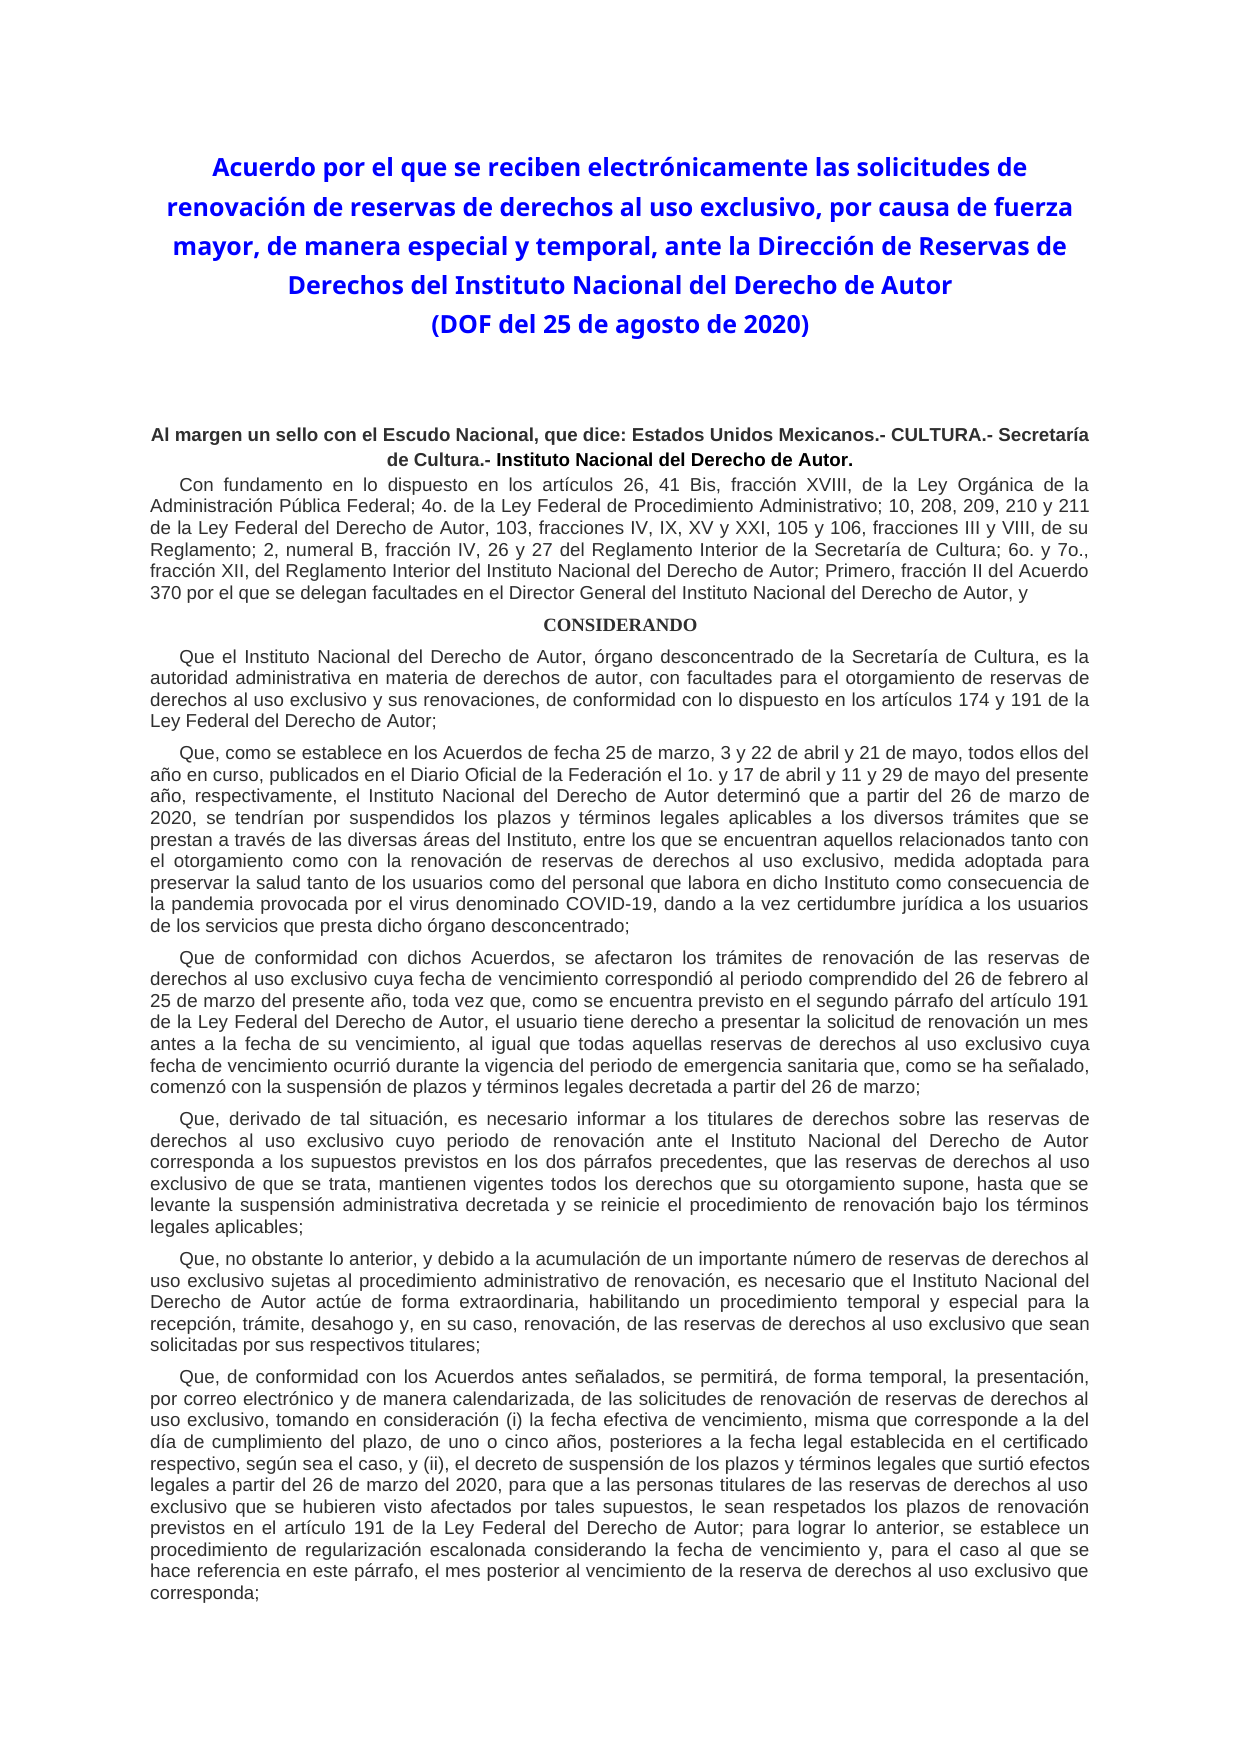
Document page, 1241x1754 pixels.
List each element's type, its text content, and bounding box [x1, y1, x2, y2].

text CONSIDERANDO [150, 613, 1090, 635]
text Acuerdo por el que se reciben electrónicamente las solicitudes de renovación de reservas de derechos al uso exclusivo, por causa de fuerza mayor, de manera especial y temporal, ante la Dirección de Reservas de Derechos del Instituto Nacional del Derecho de Autor [150, 150, 1090, 302]
text Que, de conformidad con los Acuerdos antes señalados, se permitirá, de forma temporal, la presentación, por correo electrónico y de manera calendarizada, de las solicitudes de renovación de reservas de derechos al uso exclusivo, tomando en consideración (i) la fecha efectiva de vencimiento, misma que corresponde a la del día de cumplimiento del plazo, de uno o cinco años, posteriores a la fecha legal establecida en el certificado respectivo, según sea el caso, y (ii), el decreto de suspensión de los plazos y términos legales que surtió efectos legales a partir del 26 de marzo del 2020, para que a las personas titulares de las reservas de derechos al uso exclusivo que se hubieren visto afectados por tales supuestos, le sean respetados los plazos de renovación previstos en el artículo 191 de la Ley Federal del Derecho de Autor; para lograr lo anterior, se establece un procedimiento de regularización escalonada considerando la fecha de vencimiento y, para el caso al que se hace referencia en este párrafo, el mes posterior al vencimiento de la reserva de derechos al uso exclusivo que corresponda; [150, 1366, 1090, 1603]
text Que, derivado de tal situación, es necesario informar a los titulares de derechos sobre las reservas de derechos al uso exclusivo cuyo periodo de renovación ante el Instituto Nacional del Derecho de Autor corresponda a los supuestos previstos en los dos párrafos precedentes, que las reservas de derechos al uso exclusivo de que se trata, mantienen vigentes todos los derechos que su otorgamiento supone, hasta que se levante la suspensión administrativa decretada y se reinicie el procedimiento de renovación bajo los términos legales aplicables; [150, 1108, 1090, 1237]
text Que, no obstante lo anterior, y debido a la acumulación de un importante número de reservas de derechos al uso exclusivo sujetas al procedimiento administrativo de renovación, es necesario que el Instituto Nacional del Derecho de Autor actúe de forma extraordinaria, habilitando un procedimiento temporal y especial para la recepción, trámite, desahogo y, en su caso, renovación, de las reservas de derechos al uso exclusivo que sean solicitadas por sus respectivos titulares; [150, 1248, 1090, 1356]
text Al margen un sello con el Escudo Nacional, que dice: Estados Unidos Mexicanos.- CULTURA.- Secretaría de Cultura.- Instituto Nacional del Derecho de Autor. [150, 424, 1090, 471]
text Que, como se establece en los Acuerdos de fecha 25 de marzo, 3 y 22 de abril y 21 de mayo, todos ellos del año en curso, publicados en el Diario Oficial de la Federación el 1o. y 17 de abril y 11 y 29 de mayo del presente año, respectivamente, el Instituto Nacional del Derecho de Autor determinó que a partir del 26 de marzo de 2020, se tendrían por suspendidos los plazos y términos legales aplicables a los diversos trámites que se prestan a través de las diversas áreas del Instituto, entre los que se encuentran aquellos relacionados tanto con el otorgamiento como con la renovación de reservas de derechos al uso exclusivo, medida adoptada para preservar la salud tanto de los usuarios como del personal que labora en dicho Instituto como consecuencia de la pandemia provocada por el virus denominado COVID-19, dando a la vez certidumbre jurídica a los usuarios de los servicios que presta dicho órgano desconcentrado; [150, 742, 1090, 936]
text (DOF del 25 de agosto de 2020) [150, 307, 1090, 341]
text Con fundamento en lo dispuesto en los artículos 26, 41 Bis, fracción XVIII, de la Ley Orgánica de la Administración Pública Federal; 4o. de la Ley Federal de Procedimiento Administrativo; 10, 208, 209, 210 y 211 de la Ley Federal del Derecho de Autor, 103, fracciones IV, IX, XV y XXI, 105 y 106, fracciones III y VIII, de su Reglamento; 2, numeral B, fracción IV, 26 y 27 del Reglamento Interior de la Secretaría de Cultura; 6o. y 7o., fracción XII, del Reglamento Interior del Instituto Nacional del Derecho de Autor; Primero, fracción II del Acuerdo 370 por el que se delegan facultades en el Director General del Instituto Nacional del Derecho de Autor, y [150, 474, 1090, 603]
text Que el Instituto Nacional del Derecho de Autor, órgano desconcentrado de la Secretaría de Cultura, es la autoridad administrativa en materia de derechos de autor, con facultades para el otorgamiento de reservas de derechos al uso exclusivo y sus renovaciones, de conformidad con lo dispuesto en los artículos 174 y 191 de la Ley Federal del Derecho de Autor; [150, 646, 1090, 732]
text Que de conformidad con dichos Acuerdos, se afectaron los trámites de renovación de las reservas de derechos al uso exclusivo cuya fecha de vencimiento correspondió al periodo comprendido del 26 de febrero al 25 de marzo del presente año, toda vez que, como se encuentra previsto en el segundo párrafo del artículo 191 de la Ley Federal del Derecho de Autor, el usuario tiene derecho a presentar la solicitud de renovación un mes antes a la fecha de su vencimiento, al igual que todas aquellas reservas de derechos al uso exclusivo cuya fecha de vencimiento ocurrió durante la vigencia del periodo de emergencia sanitaria que, como se ha señalado, comenzó con la suspensión de plazos y términos legales decretada a partir del 26 de marzo; [150, 947, 1090, 1098]
